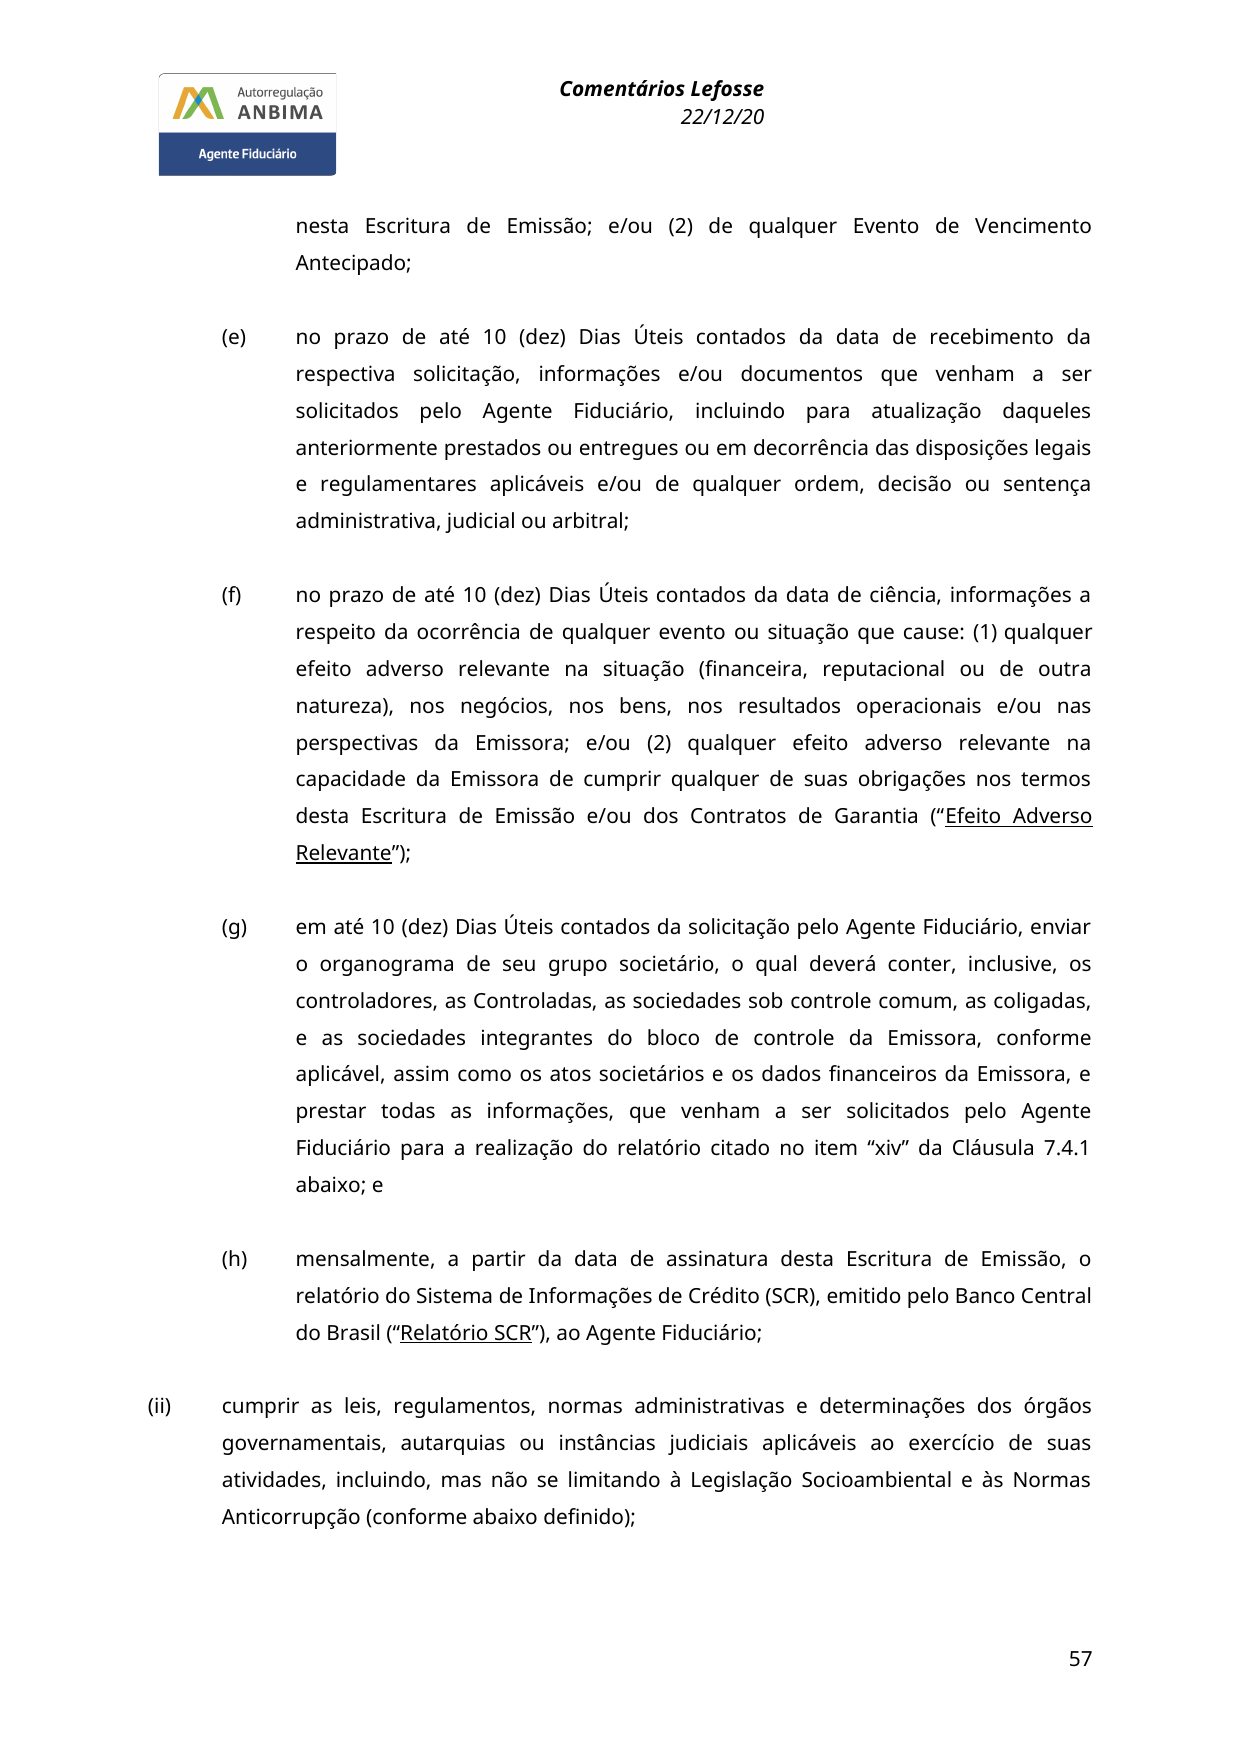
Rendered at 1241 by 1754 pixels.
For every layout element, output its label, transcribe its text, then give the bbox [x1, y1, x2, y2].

text no prazo de até 10 (dez) Dias Úteis contados da data de ciência, informações a respeito da ocorrência de qualquer evento ou situação que cause: (1) qualquer efeito adverso relevante na situação (financeira, reputacional ou de outra natureza), nos negócios, nos bens, nos resultados operacionais e/ou nas perspectivas da Emissora; e/ou (2) qualquer efeito adverso relevante na capacidade da Emissora de cumprir qualquer de suas obrigações nos termos desta Escritura de Emissão e/ou dos Contratos de Garantia (“Efeito Adverso Relevante”); [222, 580, 1092, 867]
list cumprir as leis, regulamentos, normas administrativas e determinações dos órgãos governamentais, autarquias ou instâncias judiciais aplicáveis ao exercício de suas atividades, incluindo, mas não se limitando à Legislação Socioambiental e às Normas Anticorrupção (conforme abaixo definido); [148, 1391, 1092, 1530]
text mensalmente, a partir da data de assinatura desta Escritura de Emissão, o relatório do Sistema de Informações de Crédito (SCR), emitido pelo Banco Central do Brasil (“Relatório SCR”), ao Agente Fiduciário; [222, 1244, 1092, 1346]
text em até 10 (dez) Dias Úteis contados da solicitação pelo Agente Fiduciário, enviar o organograma de seu grupo societário, o qual deverá conter, inclusive, os controladores, as Controladas, as sociedades sob controle comum, as coligadas, e as sociedades integrantes do bloco de controle da Emissora, conforme aplicável, assim como os atos societários e os dados financeiros da Emissora, e prestar todas as informações, que venham a ser solicitados pelo Agente Fiduciário para a realização do relatório citado no item “xiv” da Cláusula 7.4.1 abaixo; e [222, 912, 1092, 1198]
text no prazo de até 10 (dez) Dias Úteis contados da data de recebimento da respectiva solicitação, informações e/ou documentos que venham a ser solicitados pelo Agente Fiduciário, incluindo para atualização daqueles anteriormente prestados ou entregues ou em decorrência das disposições legais e regulamentares aplicáveis e/ou de qualquer ordem, decisão ou sentença administrativa, judicial ou arbitral; [222, 322, 1092, 535]
picture [158, 73, 337, 176]
